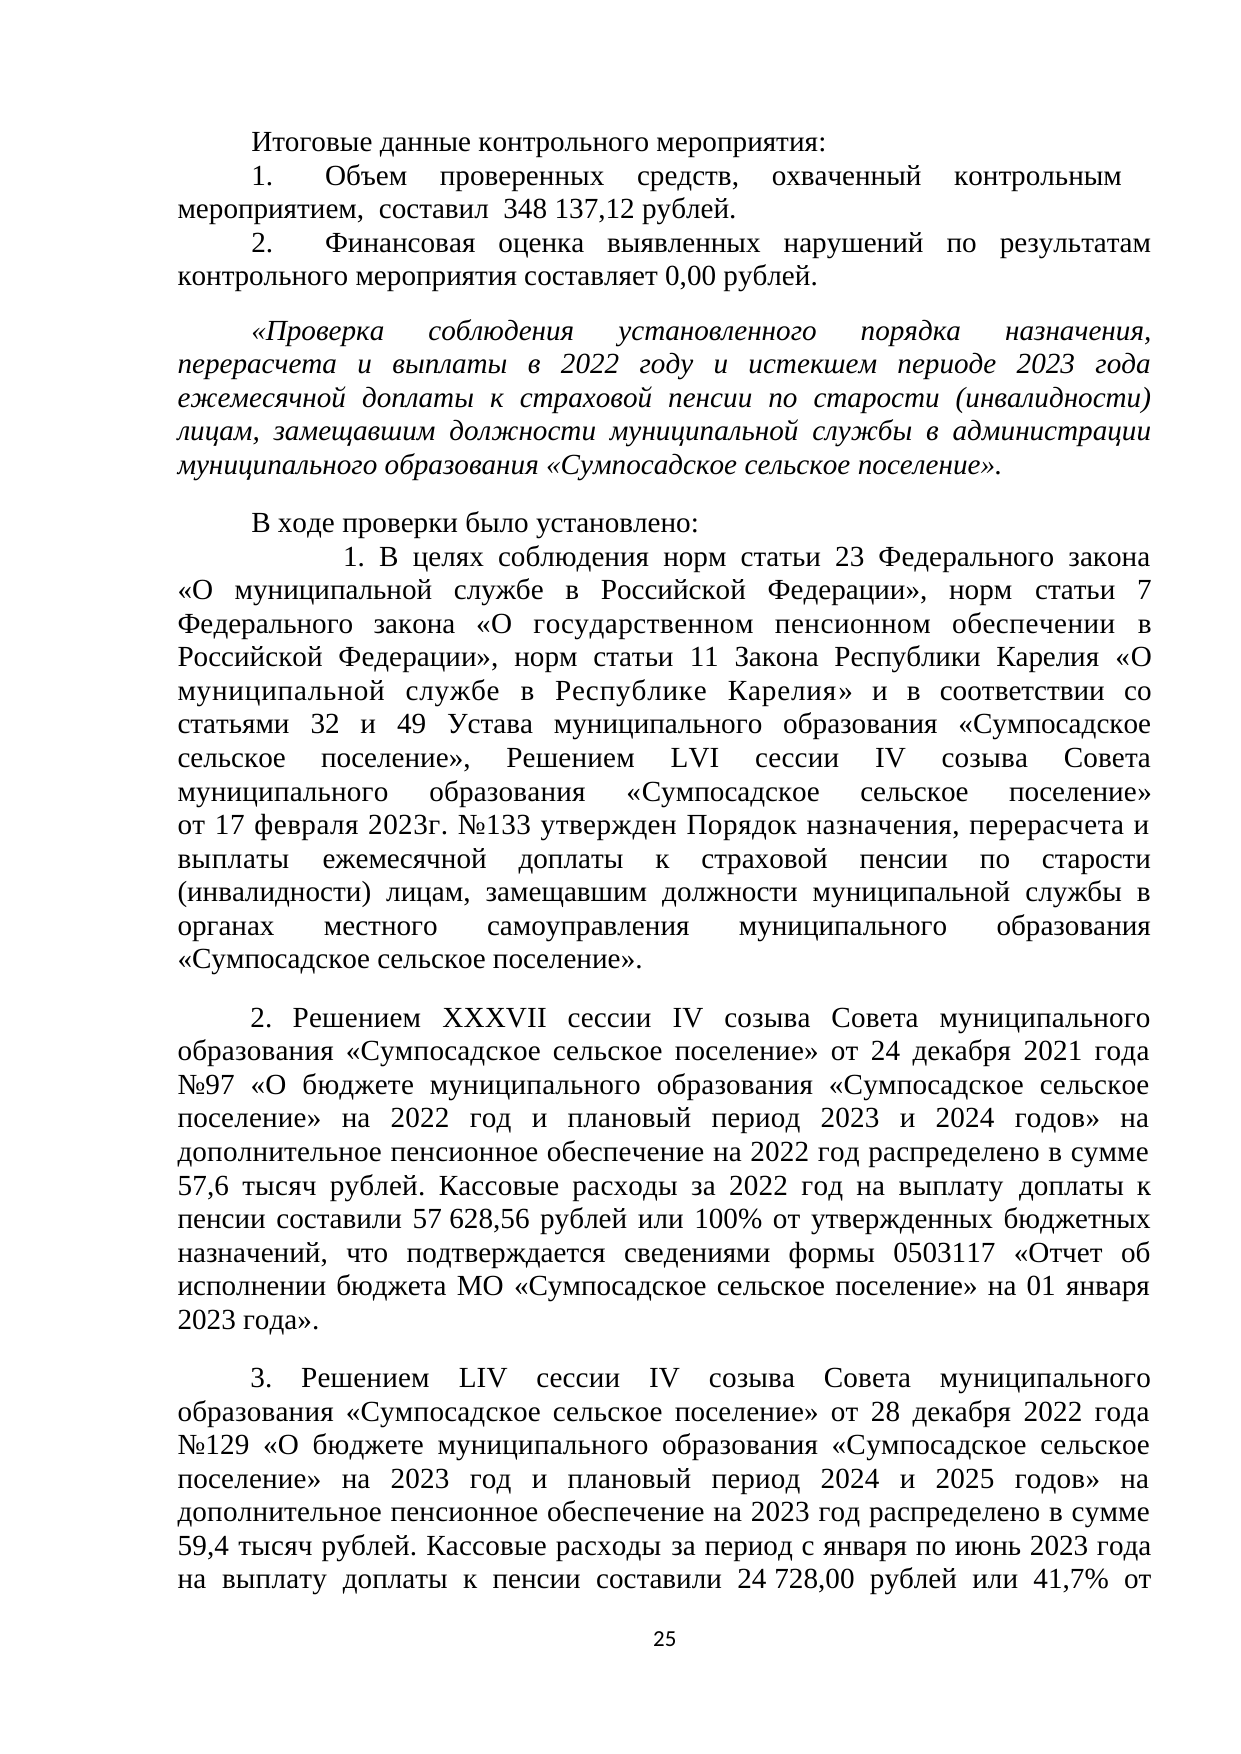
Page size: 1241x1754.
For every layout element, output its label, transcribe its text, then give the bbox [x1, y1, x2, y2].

list В ходе проверки было установлено: [177, 505, 1152, 539]
list Финансовая оценка выявленных нарушений по результатам контрольного мероприятия составляет 0,00 рублей. [177, 225, 1152, 292]
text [177, 1360, 1152, 1595]
text 1. В целях соблюдения норм статьи 23 Федерального закона «О муниципальной службе в Российской Федерации», норм статьи 7 Федерального закона «О государственном пенсионном обеспечении в Российской Федерации», норм статьи 11 Закона Республики Карелия «О муниципальной службе в Республике Карелия» и в соответствии со статьями 32 и 49 Устава муниципального образования «Сумпосадское сельское поселение», Решением LVI сессии IV созыва Совета муниципального образования «Сумпосадское сельское поселение» от 17 февраля 2023г. №133 утвержден Порядок назначения, перерасчета и выплаты ежемесячной доплаты к страховой пенсии по старости (инвалидности) лицам, замещавшим должности муниципальной службы в органах местного самоуправления муниципального образования «Сумпосадское сельское поселение». [177, 539, 1152, 975]
text «Проверка соблюдения установленного порядка назначения, перерасчета и выплаты в 2022 году и истекшем периоде 2023 года ежемесячной доплаты к страховой пенсии по старости (инвалидности) лицам, замещавшим должности муниципальной службы в администрации муниципального образования «Сумпосадское сельское поселение». [177, 313, 1152, 480]
list Объем проверенных средств, охваченный контрольным мероприятием, составил 348 137,12 рублей. [177, 158, 1122, 225]
text 2. Решением XXXVII сессии IV созыва Совета муниципального образования «Сумпосадское сельское поселение» от 24 декабря 2021 года №97 «О бюджете муниципального образования «Сумпосадское сельское поселение» на 2022 год и плановый период 2023 и 2024 годов» на дополнительное пенсионное обеспечение на 2022 год распределено в сумме 57,6 тысяч рублей. Кассовые расходы за 2022 год на выплату доплаты к пенсии составили 57 628,56 рублей или 100% от утвержденных бюджетных назначений, что подтверждается сведениями формы 0503117 «Отчет об исполнении бюджета МО «Сумпосадское сельское поселение» на 01 января 2023 года». [177, 1000, 1151, 1335]
text Итоговые данные контрольного мероприятия: [177, 124, 1122, 158]
